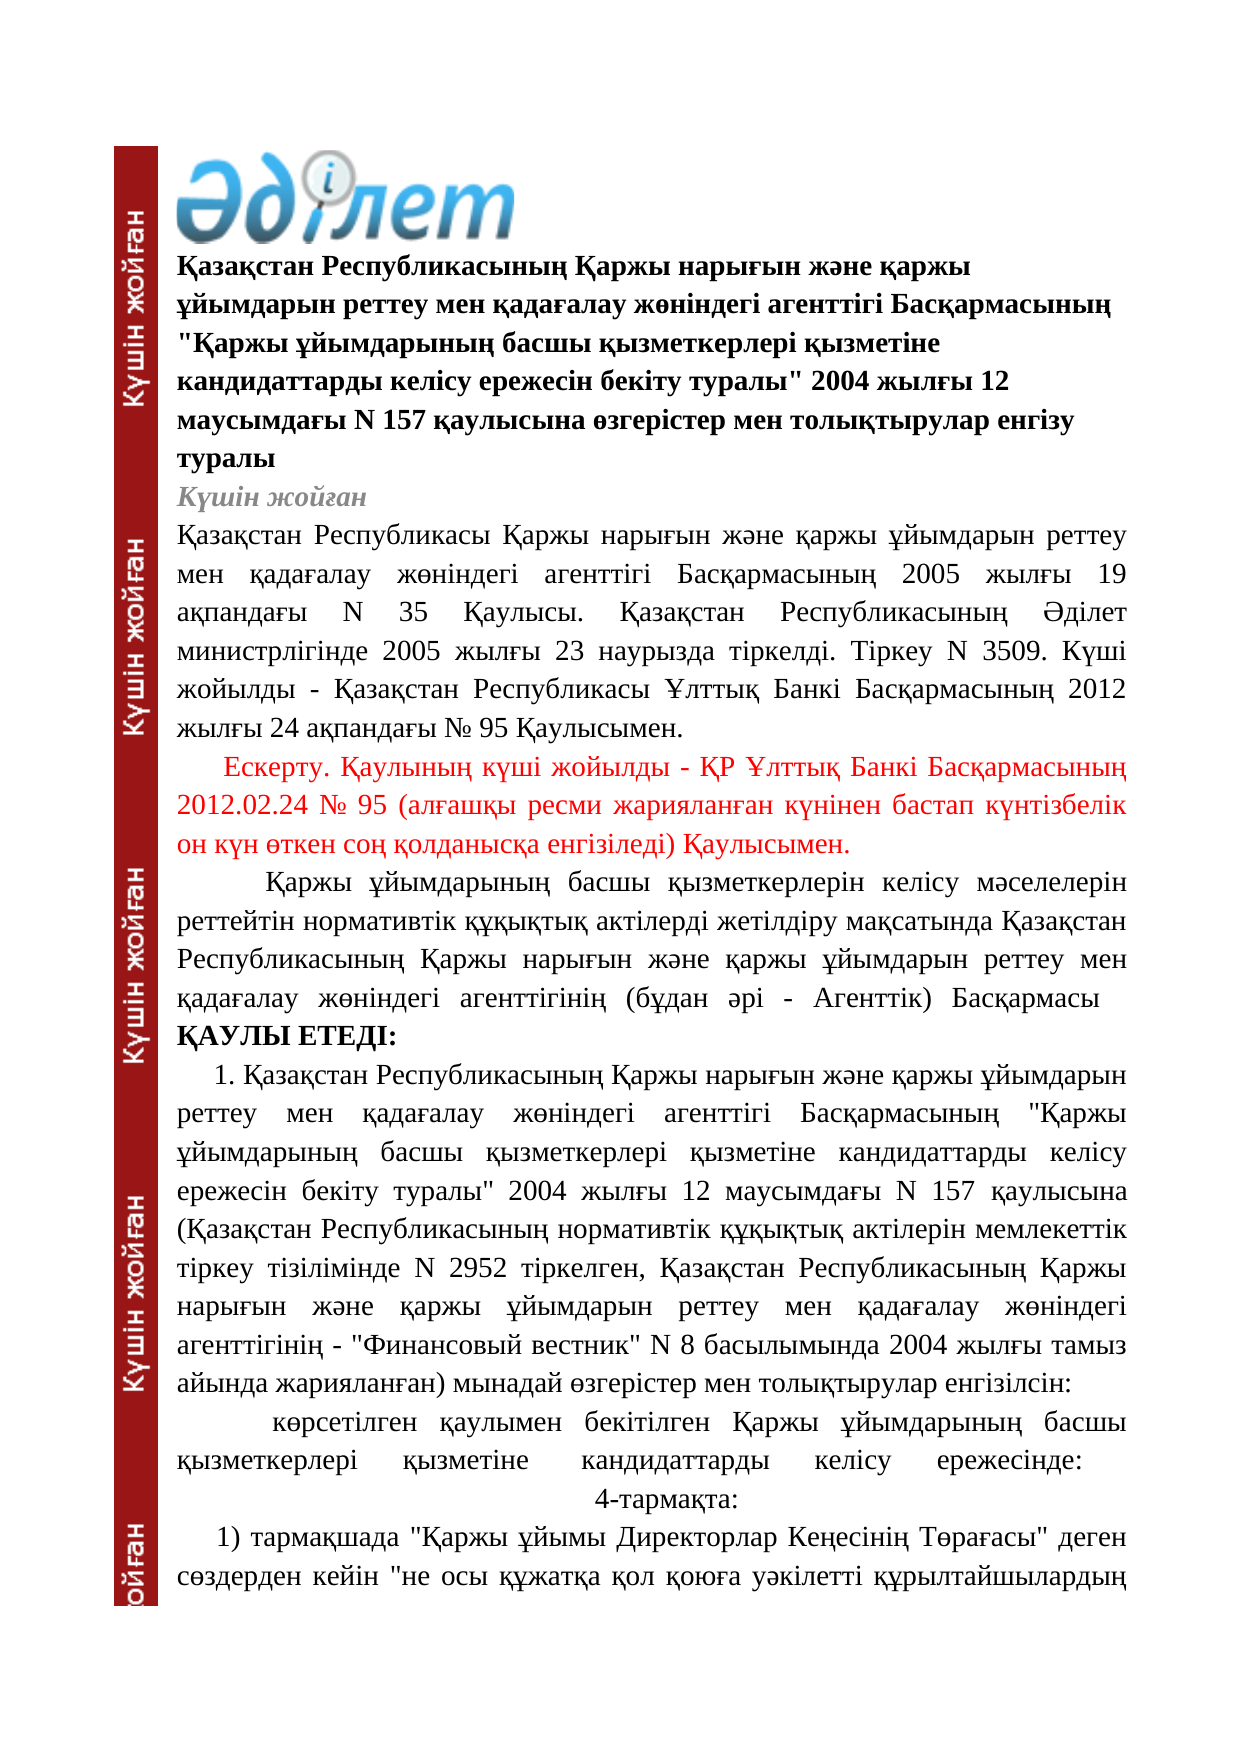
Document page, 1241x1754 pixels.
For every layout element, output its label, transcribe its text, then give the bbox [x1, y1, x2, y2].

picture [114, 859, 158, 864]
picture [114, 474, 158, 479]
picture [114, 512, 158, 517]
picture [176, 150, 515, 244]
picture [114, 744, 158, 749]
picture [114, 1399, 158, 1404]
picture [114, 146, 158, 248]
text 1. Қазақстан Республикасының Қаржы нарығын және қаржы ұйымдарын реттеу мен қадағалау жөніндегі агенттігі Басқармасының "Қаржы ұйымдарының басшы қызметкерлері қызметіне кандидаттарды келісу ережесін бекіту туралы" 2004 жылғы 12 маусымдағы N 157 қаулысына (Қазақстан Республикасының нормативтік құқықтық актілерін мемлекеттік тіркеу тізілімінде N 2952 тіркелген, Қазақстан Республикасының Қаржы нарығын және қаржы ұйымдарын реттеу мен қадағалау жөніндегі агенттігінің - "Финансовый вестник" N 8 басылымында 2004 жылғы тамыз айында жарияланған) мынадай өзгерістер мен толықтырулар енгізілсін: [112, 1057, 1128, 1399]
text Қазақстан Республикасының Қаржы нарығын және қаржы ұйымдарын реттеу мен қадағалау жөніндегі агенттігі Басқармасының "Қаржы ұйымдарының басшы қызметкерлері қызметіне кандидаттарды келісу ережесін бекіту туралы" 2004 жылғы 12 маусымдағы N 157 қаулысына өзгерістер мен толықтырулар енгізу туралы [112, 248, 1128, 474]
picture [114, 1052, 158, 1057]
picture [114, 1592, 158, 1606]
text Күшін жойған [112, 479, 1128, 512]
text Қаржы ұйымдарының басшы қызметкерлерін келісу мәселелерін реттейтін нормативтік құқықтық актілерді жетілдіру мақсатында Қазақстан Республикасының Қаржы нарығын және қаржы ұйымдарын реттеу мен қадағалау жөніндегі агенттігінің (бұдан әрі - Агенттік) Басқармасы ҚАУЛЫ ЕТЕДI: [112, 864, 1128, 1052]
text Ескерту. Қаулының күші жойылды - ҚР Ұлттық Банкі Басқармасының 2012.02.24 № 95 (алғашқы ресми жарияланған күнінен бастап күнтізбелік он күн өткен соң қолданысқа енгізіледі) Қаулысымен. [112, 749, 1128, 859]
text Қазақстан Республикасы Қаржы нарығын және қаржы ұйымдарын реттеу мен қадағалау жөніндегі агенттігі Басқармасының 2005 жылғы 19 ақпандағы N 35 Қаулысы. Қазақстан Республикасының Әділет министрлігінде 2005 жылғы 23 наурызда тіркелді. Тіркеу N 3509. Күші жойылды - Қазақстан Республикасы Ұлттық Банкі Басқармасының 2012 жылғы 24 ақпандағы № 95 Қаулысымен. [112, 517, 1128, 744]
